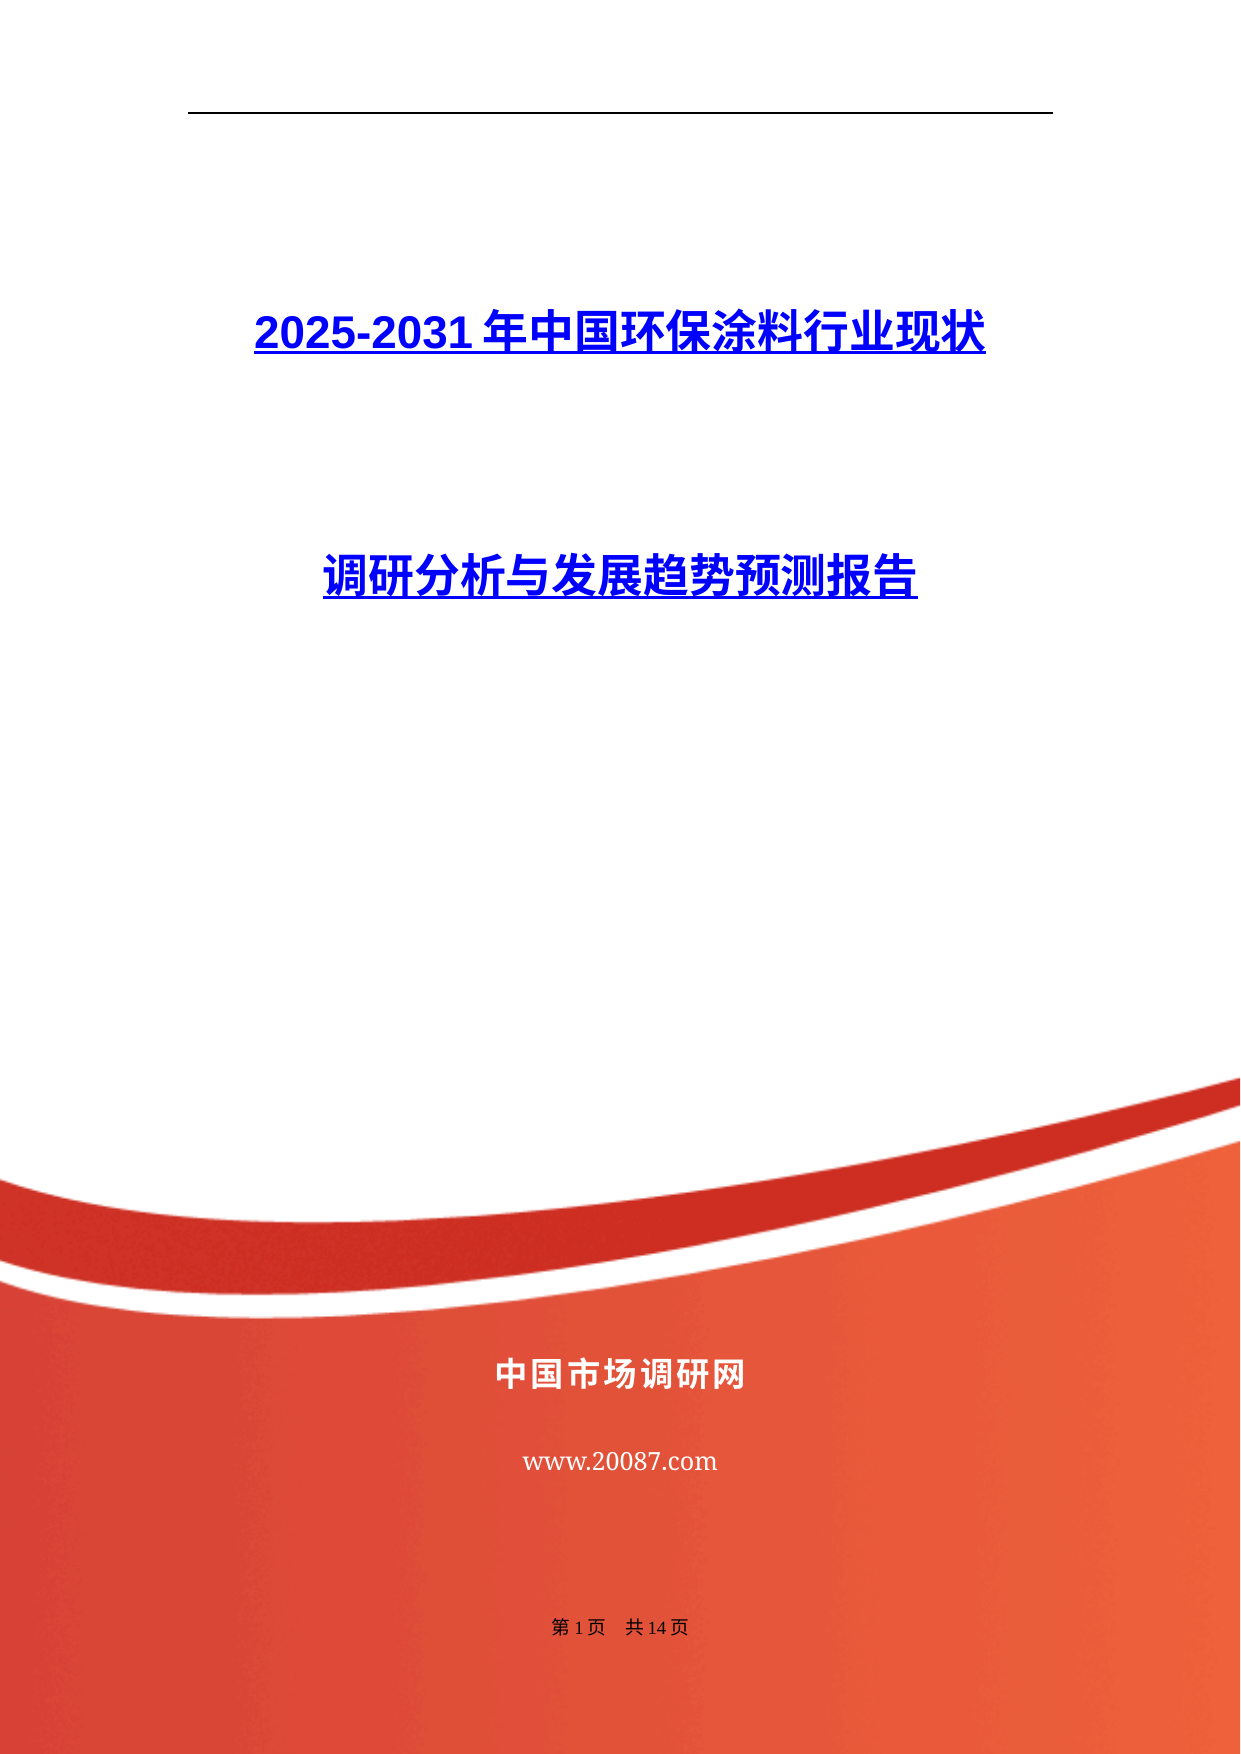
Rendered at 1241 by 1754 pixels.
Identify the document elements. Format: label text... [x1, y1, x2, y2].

subtitle 中国市场调研网 [187, 1339, 1053, 1404]
table_header 2025-2031年中国环保涂料行业现状调研分析与发展趋势预测报告 [188, 207, 1053, 773]
text www.20087.com [187, 1428, 1053, 1493]
picture [0, 1006, 1241, 1754]
